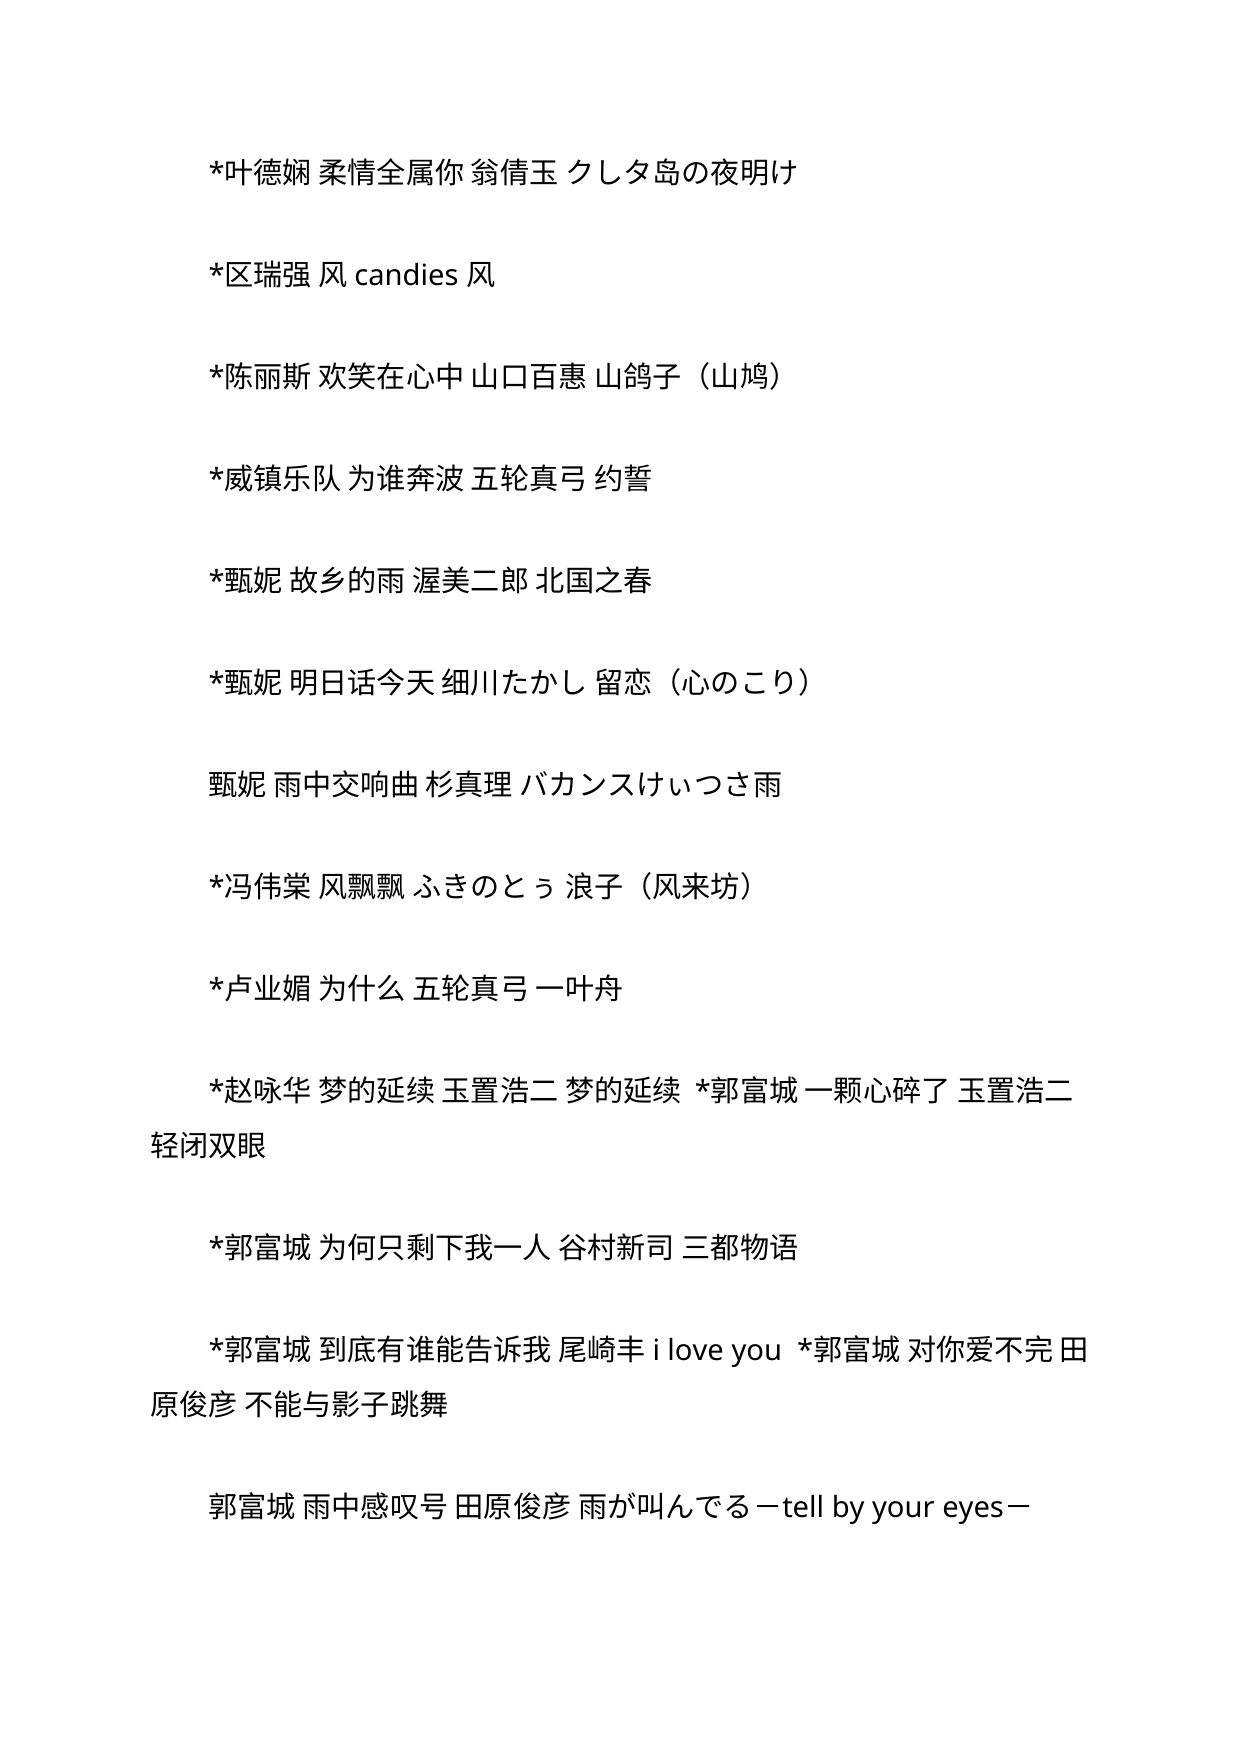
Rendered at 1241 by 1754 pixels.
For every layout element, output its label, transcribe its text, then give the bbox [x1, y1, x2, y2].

text *甄妮 故乡的雨 渥美二郎 北国之春 [150, 558, 1090, 600]
text *卢业媚 为什么 五轮真弓 一叶舟 [150, 966, 1090, 1008]
text *区瑞强 风 candies 风 [150, 252, 1090, 294]
text *郭富城 到底有谁能告诉我 尾崎丰 i love you *郭富城 对你爱不完 田原俊彦 不能与影子跳舞 [150, 1326, 1090, 1424]
text *威镇乐队 为谁奔波 五轮真弓 约誓 [150, 456, 1090, 498]
text *叶德娴 柔情全属你 翁倩玉 クしタ岛の夜明け [150, 150, 1090, 192]
text *郭富城 为何只剩下我一人 谷村新司 三都物语 [150, 1224, 1090, 1267]
text 甄妮 雨中交响曲 杉真理 バカンスけぃつさ雨 [150, 762, 1090, 804]
text *赵咏华 梦的延续 玉置浩二 梦的延续 *郭富城 一颗心碎了 玉置浩二 轻闭双眼 [150, 1068, 1090, 1165]
text *甄妮 明日话今天 细川たかし 留恋（心のこり） [150, 660, 1090, 702]
text *冯伟棠 风飘飘 ふきのとぅ 浪子（风来坊） [150, 864, 1090, 906]
text 郭富城 雨中感叹号 田原俊彦 雨が叫んでる－tell by your eyes－ [150, 1483, 1090, 1526]
text *陈丽斯 欢笑在心中 山口百惠 山鸽子（山鸠） [150, 354, 1090, 396]
